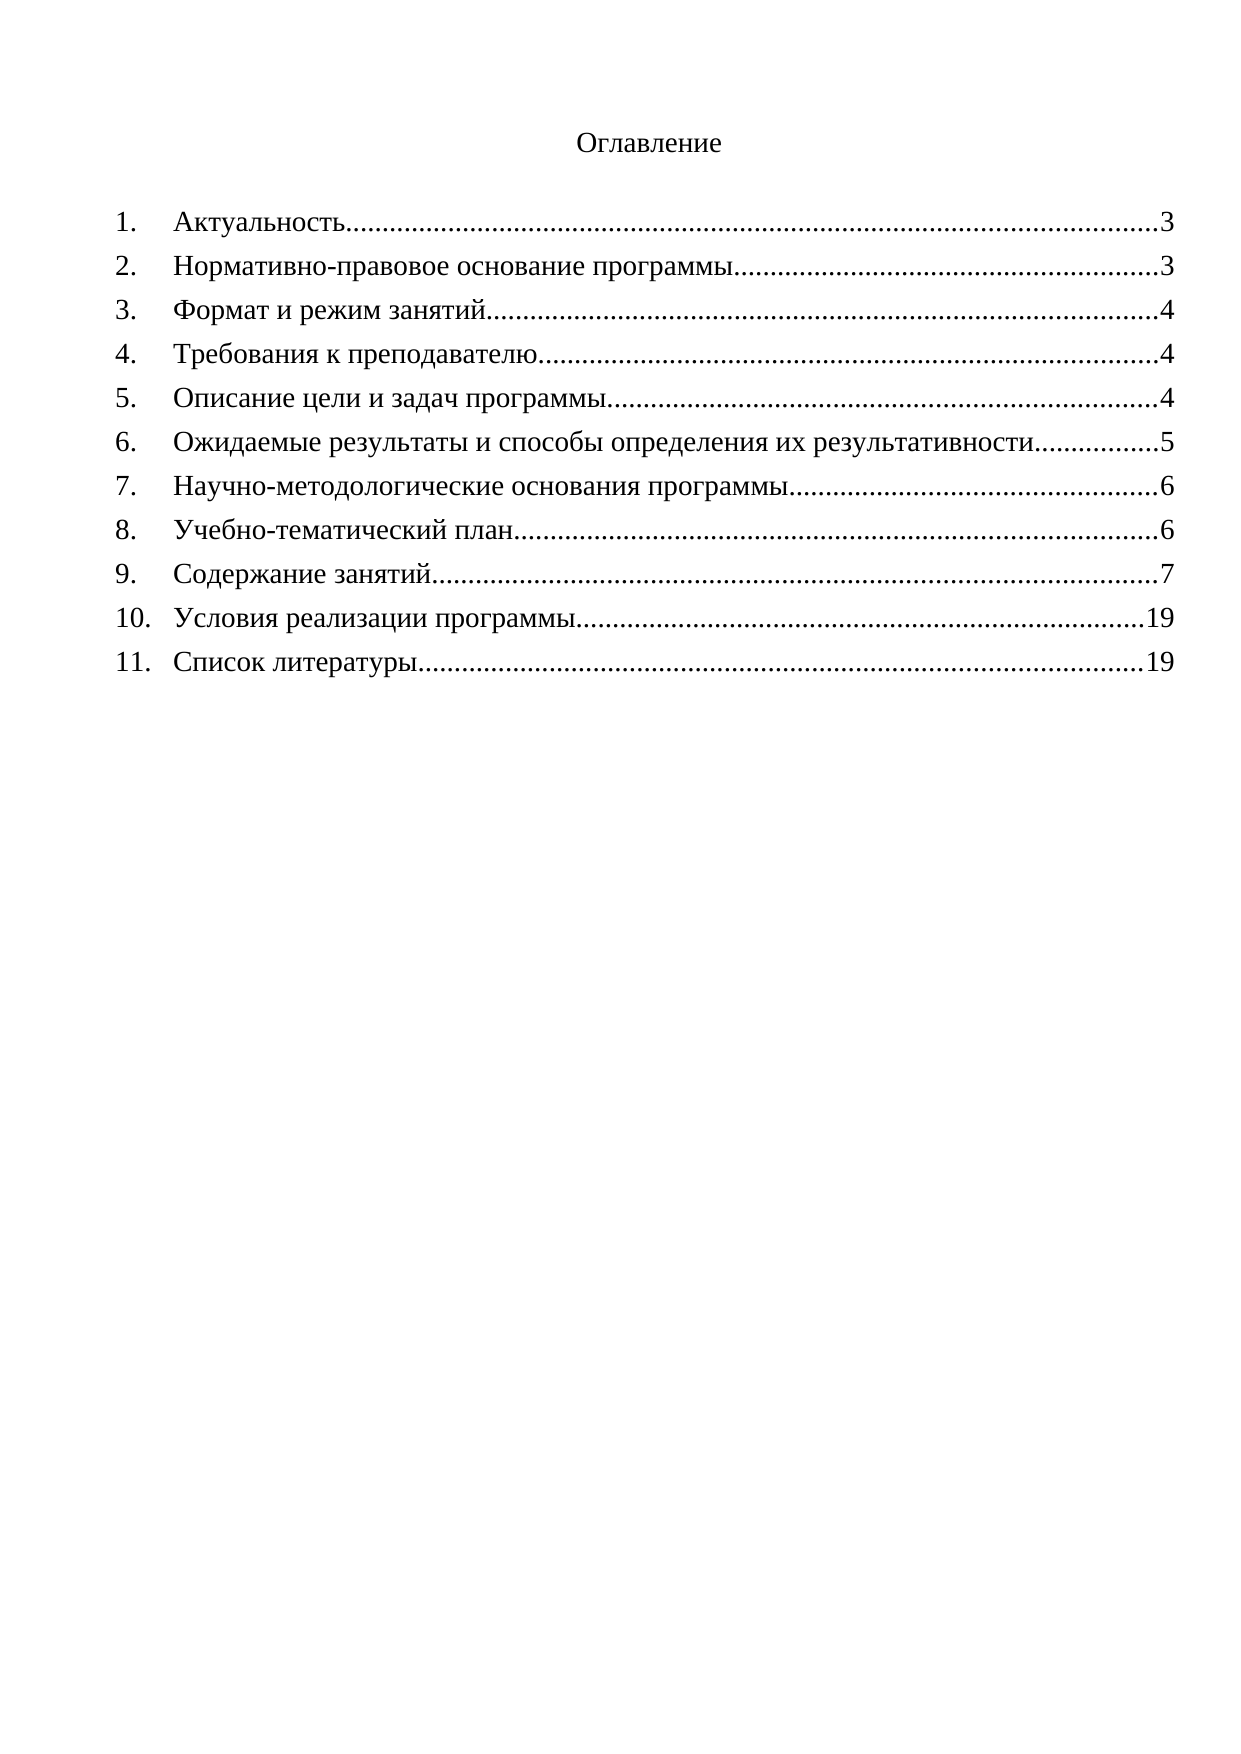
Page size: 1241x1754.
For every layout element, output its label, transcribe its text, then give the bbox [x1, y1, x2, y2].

list Ожидаемые результаты и способы определения их результативности 5 [115, 424, 1183, 458]
list Описание цели и задач программы 4 [115, 380, 1183, 414]
list Условия реализации программы 19 [115, 600, 1183, 634]
list Формат и режим занятий 4 [115, 292, 1183, 326]
list Содержание занятий 7 [115, 556, 1183, 590]
list Требования к преподавателю 4 [115, 336, 1183, 370]
list Актуальность 3 [115, 204, 1183, 238]
list Список литературы 19 [115, 644, 1183, 678]
list Нормативно-правовое основание программы 3 [115, 248, 1183, 282]
list Научно-методологические основания программы 6 [115, 468, 1183, 502]
list Учебно-тематический план 6 [115, 512, 1183, 546]
text Оглавление [115, 125, 1183, 159]
